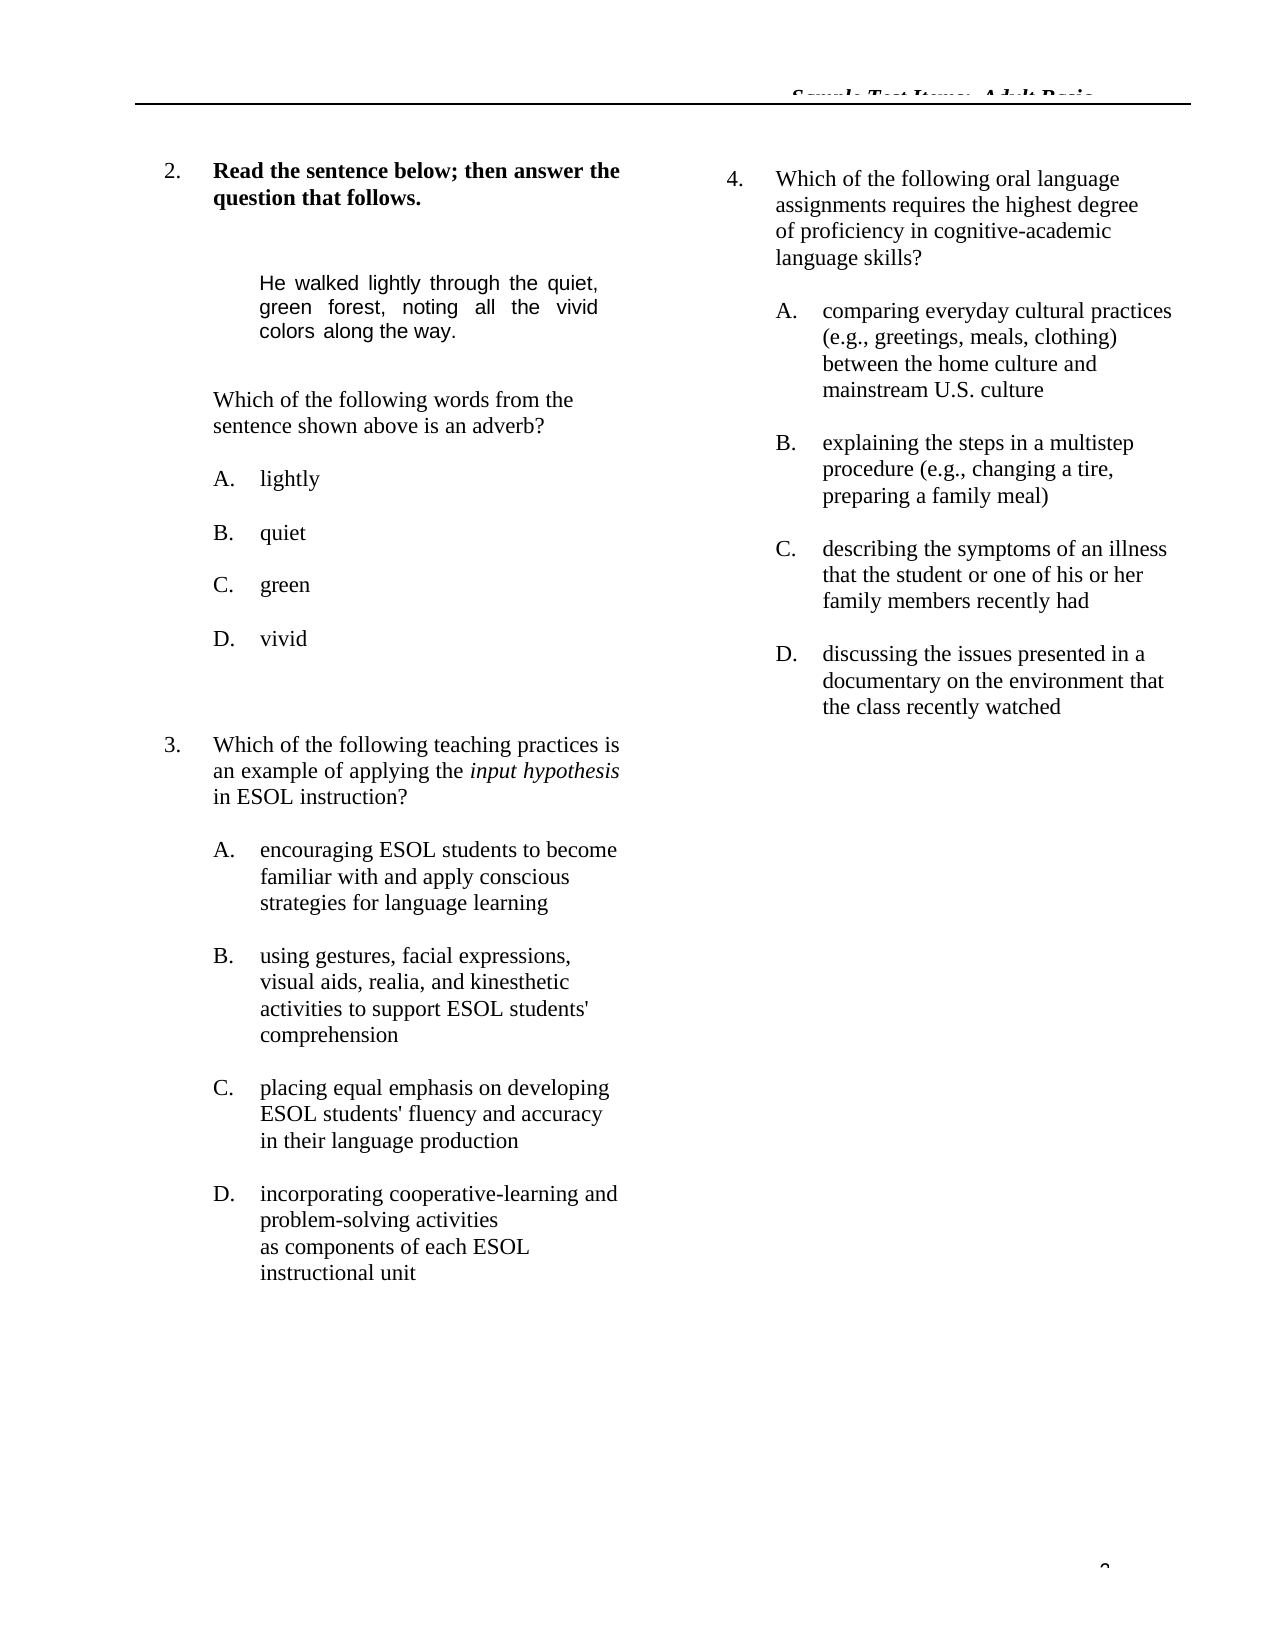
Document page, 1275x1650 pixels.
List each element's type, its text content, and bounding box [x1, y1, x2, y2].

list incorporating cooperative-learning and problem-solving activities [213, 1180, 618, 1233]
list encouraging ESOL students to become familiar with and apply conscious strategies for language learning [213, 836, 618, 915]
list comparing everyday cultural practices (e.g., greetings, meals, clothing) between the home culture and mainstream U.S. culture [775, 297, 1173, 402]
text Which of the following words from the sentence shown above is an adverb? [213, 386, 618, 439]
list green [213, 572, 620, 598]
list Which of the following oral language assignments requires the highest degree of proficiency in cognitive-academic language skills? [726, 165, 1139, 270]
list placing equal emphasis on developing ESOL students' fluency and accuracy in their language production [213, 1074, 610, 1153]
list quiet [213, 518, 620, 545]
list describing the symptoms of an illness that the student or one of his or her family members recently had [775, 535, 1168, 614]
list vivid [213, 624, 620, 651]
list explaining the steps in a multistep procedure (e.g., changing a tire, preparing a family meal) [775, 429, 1135, 508]
list using gestures, facial expressions, visual aids, realia, and kinesthetic activities to support ESOL students' comprehension [213, 942, 589, 1047]
subtitle Read the sentence below; then answer the question that follows. [164, 157, 620, 211]
text as components of each ESOL instructional unit [260, 1233, 610, 1285]
list Which of the following teaching practices is an example of applying the input hypothesis in ESOL instruction? [164, 731, 619, 810]
list discussing the issues presented in a documentary on the environment that the class recently watched [775, 641, 1166, 719]
list lightly [213, 466, 620, 492]
